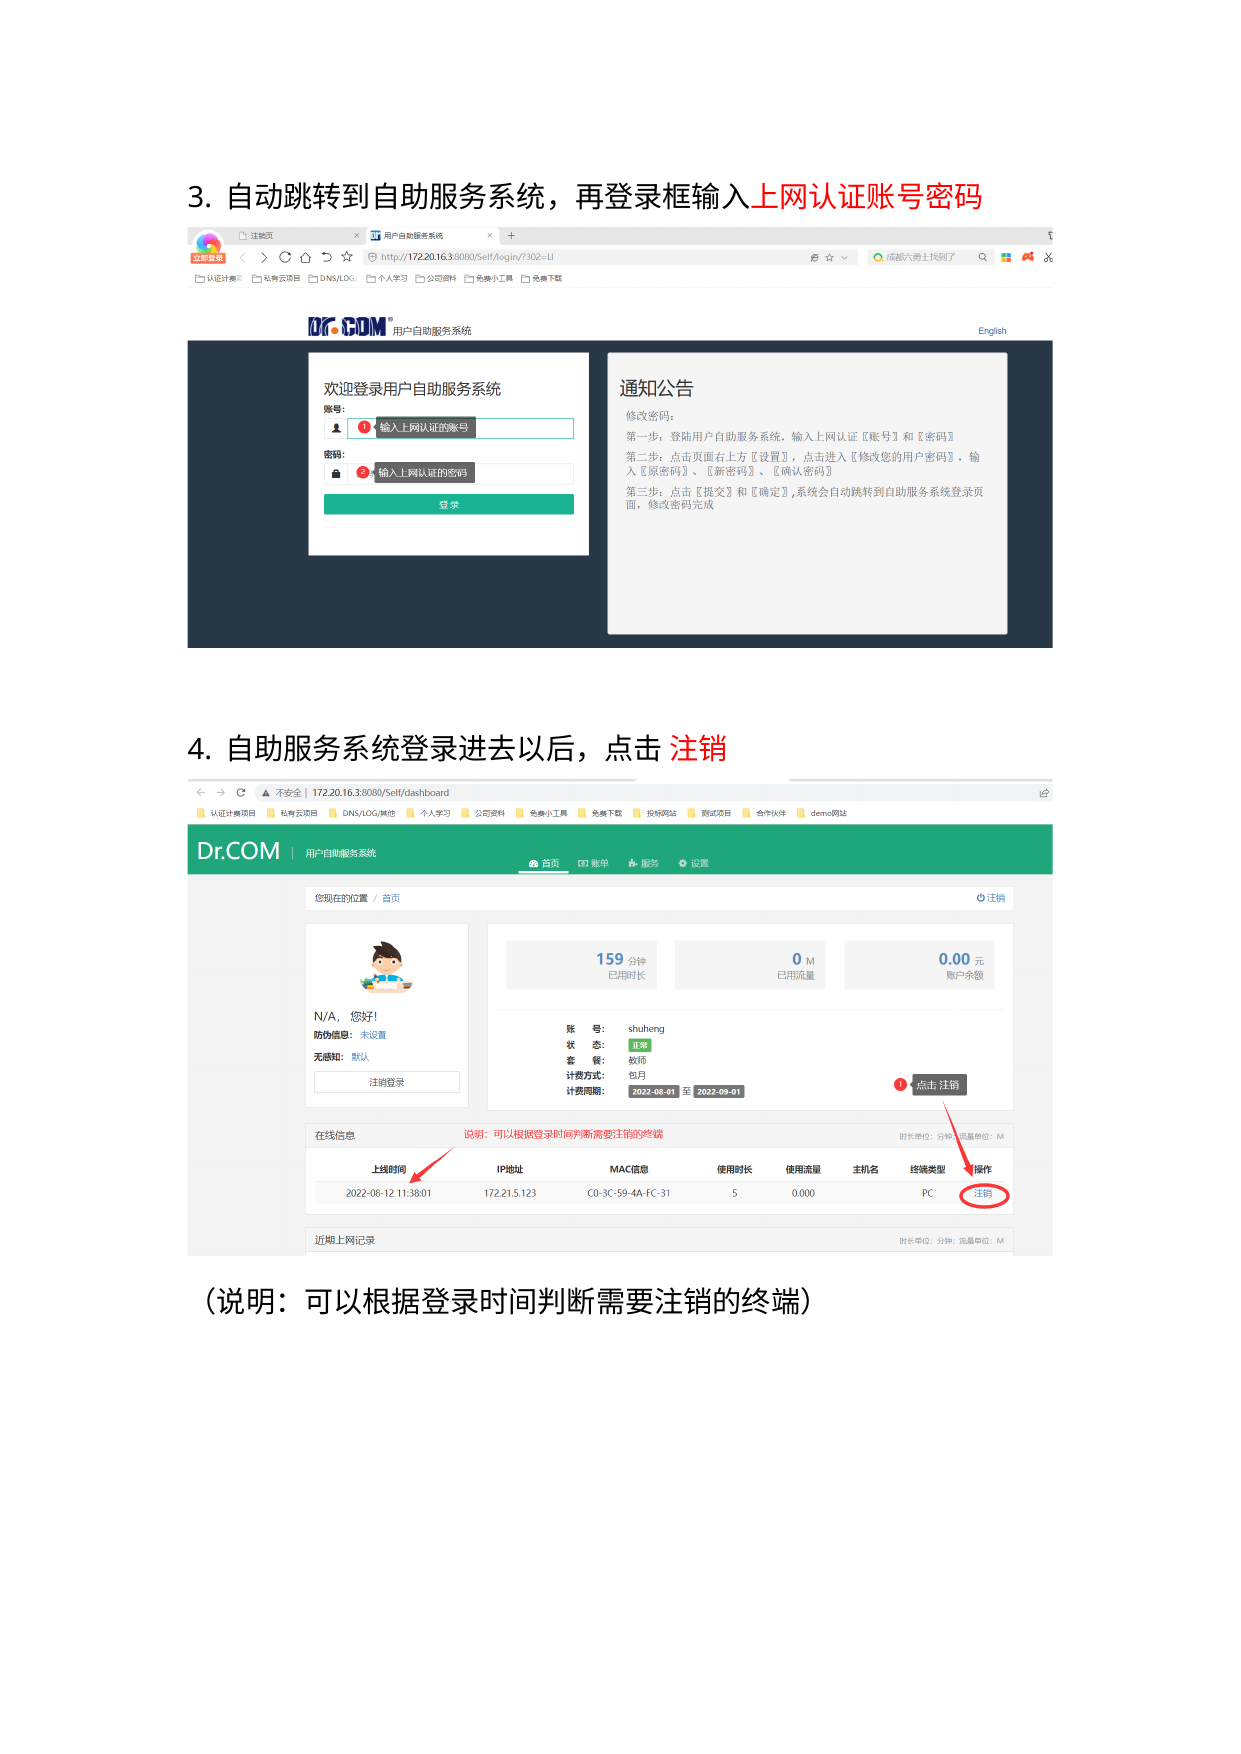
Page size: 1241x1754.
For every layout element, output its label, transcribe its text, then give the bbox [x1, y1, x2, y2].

picture [187, 779, 1053, 1256]
picture [187, 227, 1053, 686]
list 自助服务系统登录进去以后，点击 注销 [187, 714, 1053, 779]
list 自动跳转到自助服务系统，再登录框输入上网认证账号密码 [187, 162, 1053, 227]
text （说明：可以根据登录时间判断需要注销的终端） [187, 1267, 1053, 1332]
